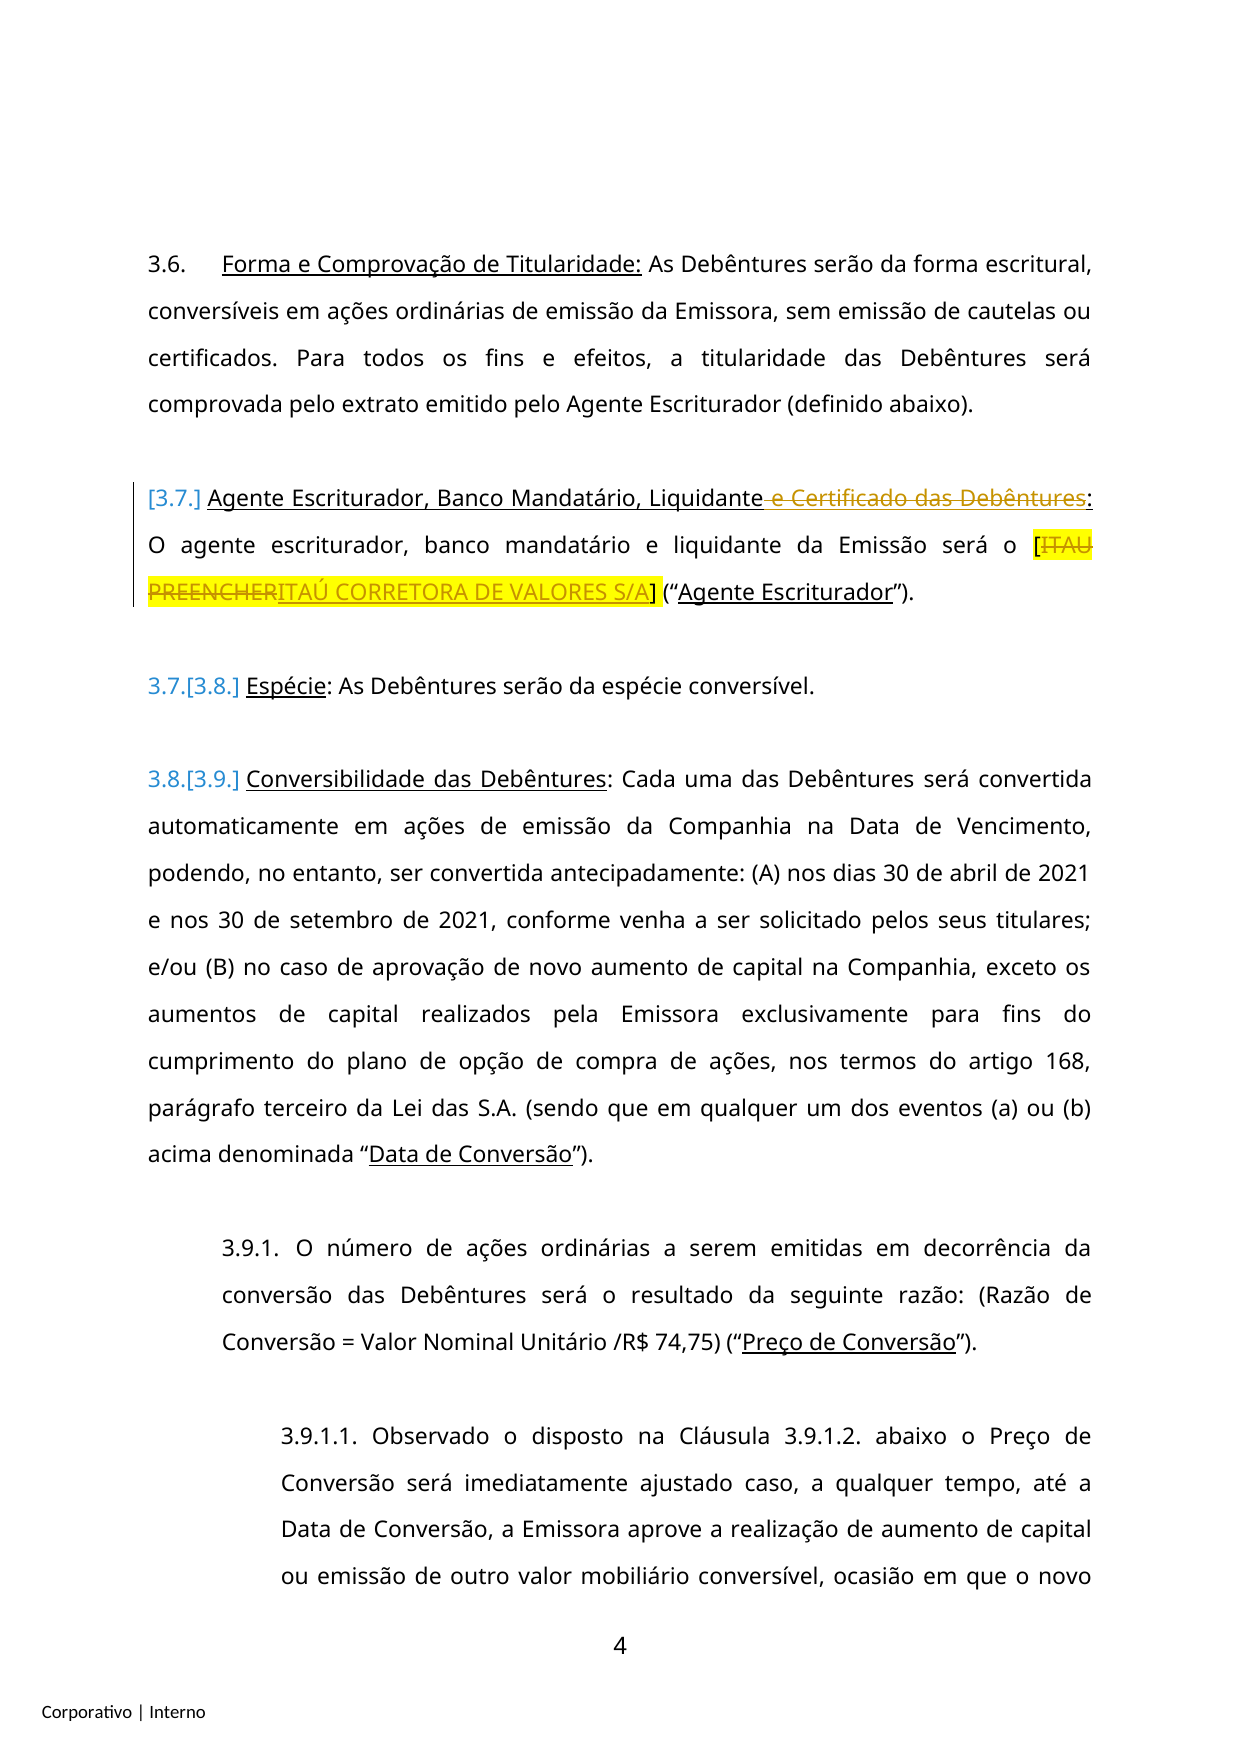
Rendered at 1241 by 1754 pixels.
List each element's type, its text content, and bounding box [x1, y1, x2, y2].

list Conversibilidade das Debêntures: Cada uma das Debêntures será convertida automaticamente em ações de emissão da Companhia na Data de Vencimento, podendo, no entanto, ser convertida antecipadamente: (A) nos dias 30 de abril de 2021 e nos 30 de setembro de 2021, conforme venha a ser solicitado pelos seus titulares; e/ou (B) no caso de aprovação de novo aumento de capital na Companhia, exceto os aumentos de capital realizados pela Emissora exclusivamente para fins do cumprimento do plano de opção de compra de ações, nos termos do artigo 168, parágrafo terceiro da Lei das S.A. (sendo que em qualquer um dos eventos (a) ou (b) acima denominada “Data de Conversão”). [148, 763, 1092, 1169]
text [281, 1419, 1092, 1591]
text 3.9.1. O número de ações ordinárias a serem emitidas em decorrência da conversão das Debêntures será o resultado da seguinte razão: (Razão de Conversão = Valor Nominal Unitário /R$ 74,75) (“Preço de Conversão”). [222, 1232, 1092, 1357]
list Forma e Comprovação de Titularidade: As Debêntures serão da forma escritural, conversíveis em ações ordinárias de emissão da Emissora, sem emissão de cautelas ou certificados. Para todos os fins e efeitos, a titularidade das Debêntures será comprovada pelo extrato emitido pelo Agente Escriturador (definido abaixo). [148, 248, 1092, 419]
list Agente Escriturador, Banco Mandatário, Liquidante: O agente escriturador, banco mandatário e liquidante da Emissão será o [] (“Agente Escriturador”). [148, 482, 1092, 607]
list Espécie: As Debêntures serão da espécie conversível. [148, 669, 1092, 701]
